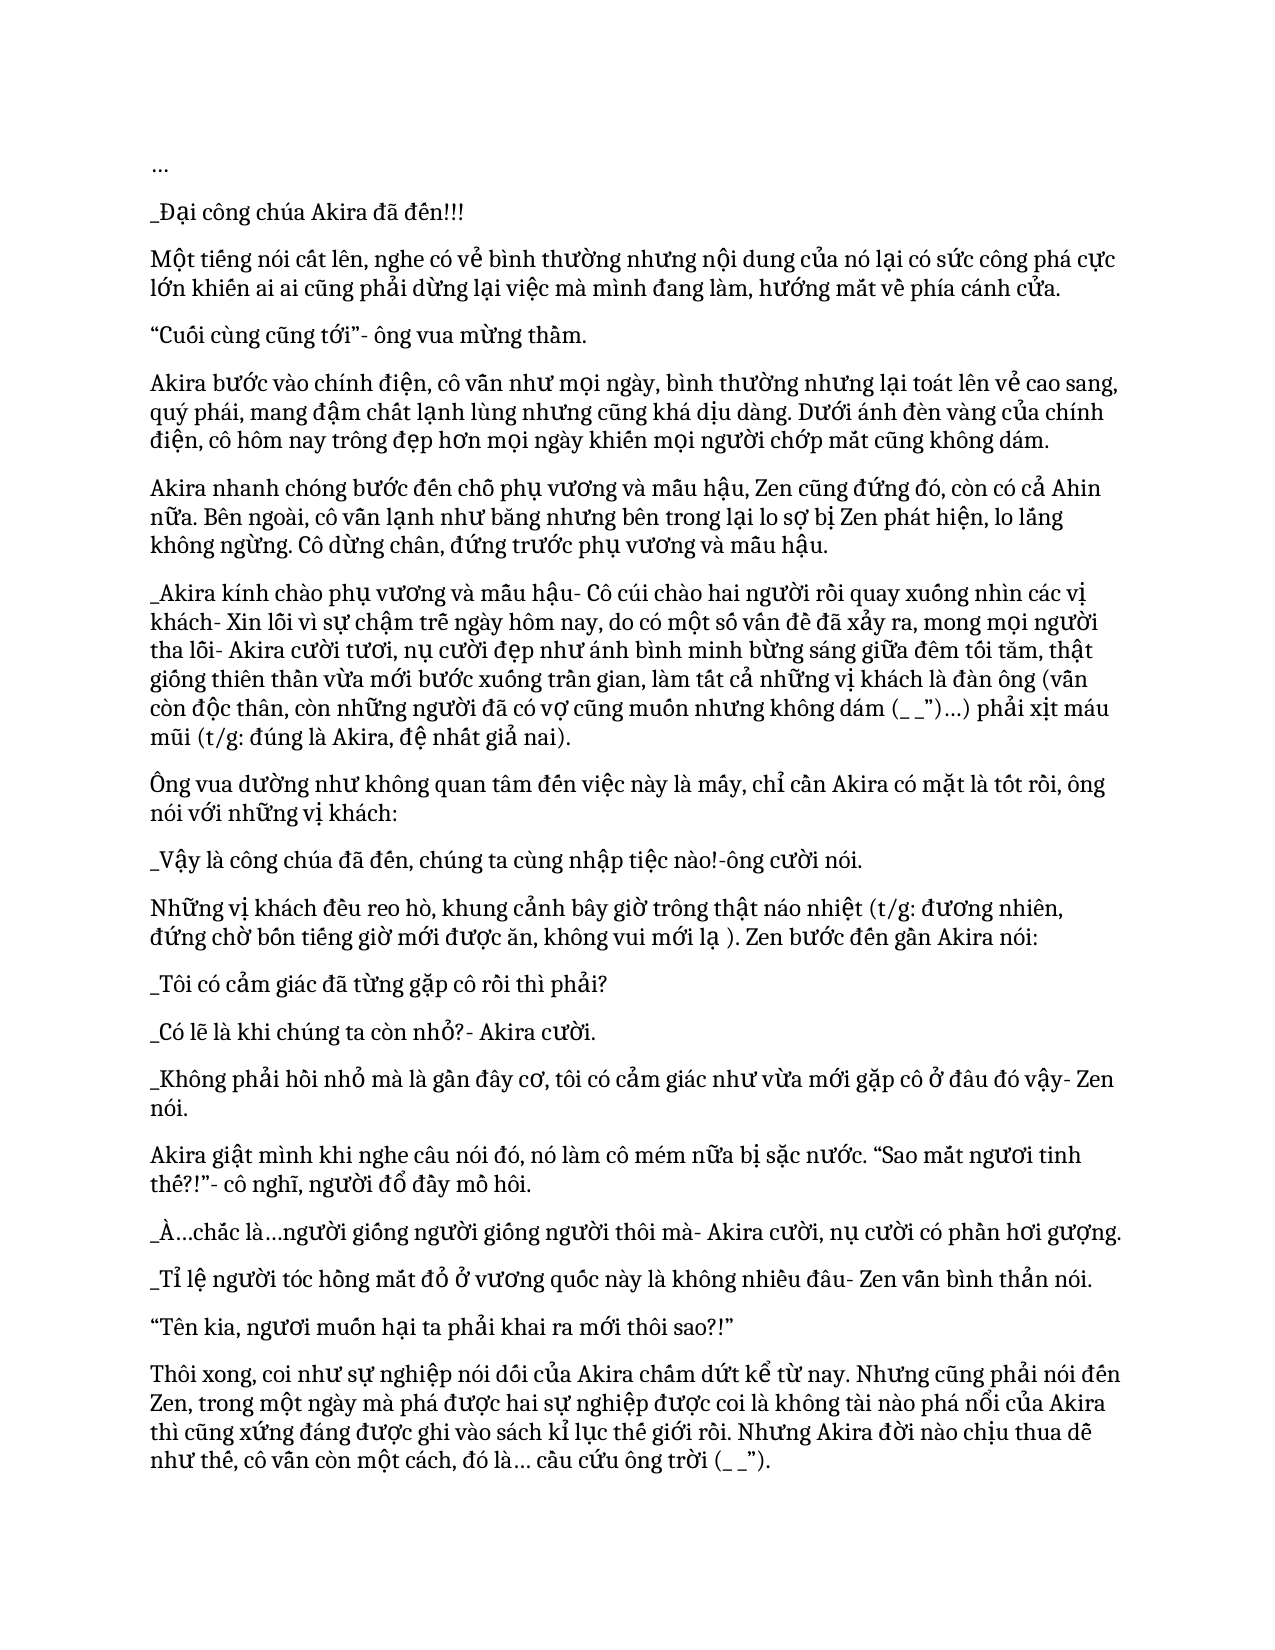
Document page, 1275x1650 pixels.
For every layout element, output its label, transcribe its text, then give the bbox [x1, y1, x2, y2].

text … [150, 150, 1125, 179]
text Akira giật mình khi nghe câu nói đó, nó làm cô mém nữa bị sặc nước. “Sao mắt ngươi tinh thế?!”- cô nghĩ, người đổ đầy mồ hôi. [150, 1141, 1125, 1199]
text “Cuối cùng cũng tới”- ông vua mừng thầm. [150, 321, 1125, 350]
text _Có lẽ là khi chúng ta còn nhỏ?- Akira cười. [150, 1017, 1125, 1046]
text Những vị khách đều reo hò, khung cảnh bây giờ trông thật náo nhiệt (t/g: đương nhiên, đứng chờ bốn tiếng giờ mới được ăn, không vui mới lạ ). Zen bước đến gần Akira nói: [150, 894, 1125, 951]
text _Tôi có cảm giác đã từng gặp cô rồi thì phải? [150, 970, 1125, 999]
text _Vậy là công chúa đã đến, chúng ta cùng nhập tiệc nào!-ông cười nói. [150, 846, 1125, 875]
text “Tên kia, ngươi muốn hại ta phải khai ra mới thôi sao?!” [150, 1312, 1125, 1341]
text _Tỉ lệ người tóc hồng mắt đỏ ở vương quốc này là không nhiều đâu- Zen vẫn bình thản nói. [150, 1265, 1125, 1294]
text _À…chắc là…người giống người giống người thôi mà- Akira cười, nụ cười có phần hơi gượng. [150, 1217, 1125, 1246]
text Một tiếng nói cất lên, nghe có vẻ bình thường nhưng nội dung của nó lại có sức công phá cực lớn khiến ai ai cũng phải dừng lại việc mà mình đang làm, hướng mắt về phía cánh cửa. [150, 245, 1125, 302]
text Thôi xong, coi như sự nghiệp nói dối của Akira chấm dứt kể từ nay. Nhưng cũng phải nói đến Zen, trong một ngày mà phá được hai sự nghiệp được coi là không tài nào phá nổi của Akira thì cũng xứng đáng được ghi vào sách kỉ lục thế giới rồi. Nhưng Akira đời nào chịu thua dễ như thế, cô vẫn còn một cách, đó là… cầu cứu ông trời (_ _”). [150, 1360, 1125, 1475]
text _Đại công chúa Akira đã đến!!! [150, 197, 1125, 226]
text Ông vua dường như không quan tâm đến việc này là mấy, chỉ cần Akira có mặt là tốt rồi, ông nói với những vị khách: [150, 770, 1125, 827]
text _Akira kính chào phụ vương và mẫu hậu- Cô cúi chào hai người rồi quay xuống nhìn các vị khách- Xin lỗi vì sự chậm trễ ngày hôm nay, do có một số vấn đề đã xảy ra, mong mọi người tha lỗi- Akira cười tươi, nụ cười đẹp như ánh bình minh bừng sáng giữa đêm tối tăm, thật giống thiên thần vừa mới bước xuống trần gian, làm tất cả những vị khách là đàn ông (vẫn còn độc thân, còn những người đã có vợ cũng muốn nhưng không dám (_ _”)…) phải xịt máu mũi (t/g: đúng là Akira, đệ nhất giả nai). [150, 579, 1125, 751]
text Akira bước vào chính điện, cô vẫn như mọi ngày, bình thường nhưng lại toát lên vẻ cao sang, quý phái, mang đậm chất lạnh lùng nhưng cũng khá dịu dàng. Dưới ánh đèn vàng của chính điện, cô hôm nay trông đẹp hơn mọi ngày khiến mọi người chớp mắt cũng không dám. [150, 369, 1125, 455]
text _Không phải hồi nhỏ mà là gần đây cơ, tôi có cảm giác như vừa mới gặp cô ở đâu đó vậy- Zen nói. [150, 1065, 1125, 1122]
text Akira nhanh chóng bước đến chỗ phụ vương và mẫu hậu, Zen cũng đứng đó, còn có cả Ahin nữa. Bên ngoài, cô vẫn lạnh như băng nhưng bên trong lại lo sợ bị Zen phát hiện, lo lắng không ngừng. Cô dừng chân, đứng trước phụ vương và mẫu hậu. [150, 474, 1125, 560]
